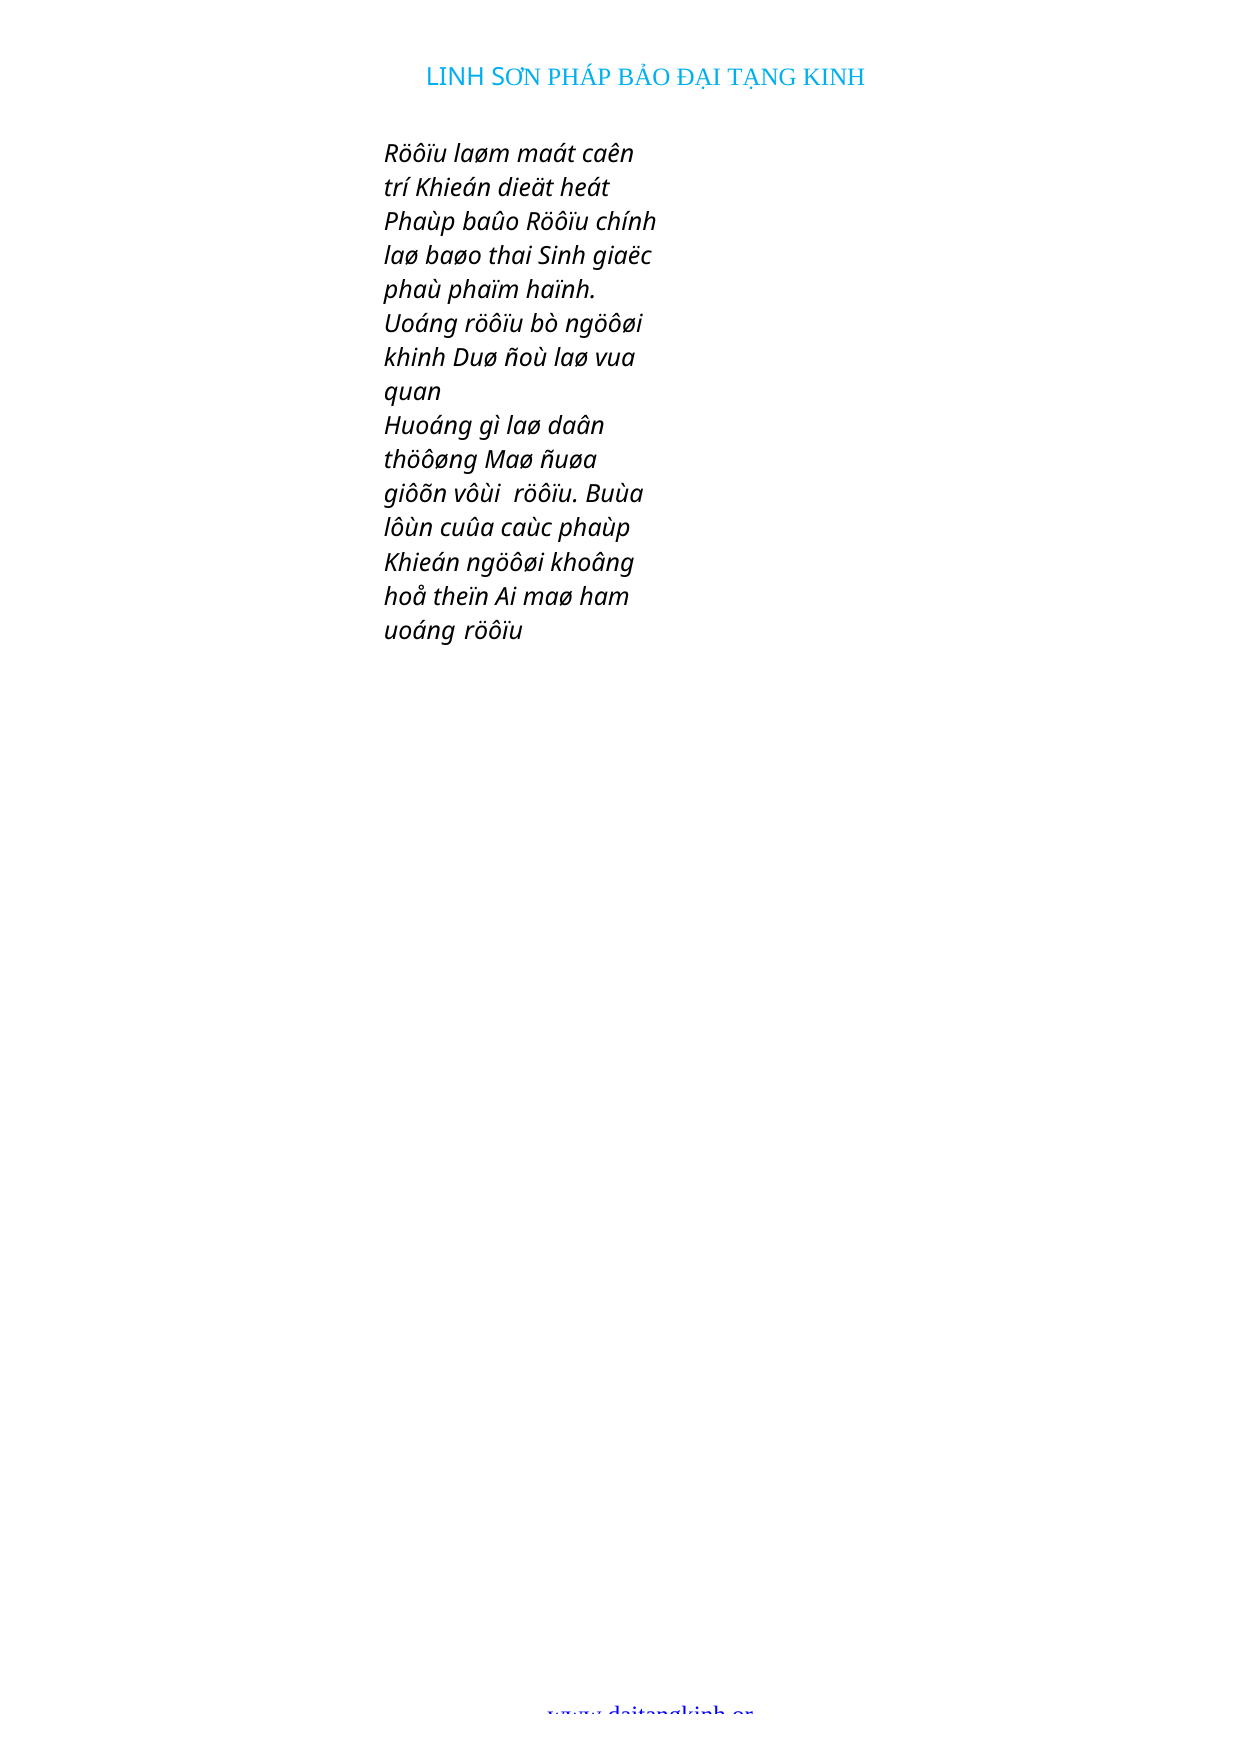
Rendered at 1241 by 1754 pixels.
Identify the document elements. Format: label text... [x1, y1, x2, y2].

text Huoáng gì laø daân thöôøng Maø ñuøa giôõn vôùi röôïu. Buùa lôùn cuûa caùc phaùp Khieán ngöôøi khoâng hoå theïn Ai maø ham uoáng röôïu [384, 408, 664, 646]
text Röôïu laøm maát caên trí Khieán dieät heát Phaùp baûo Röôïu chính laø baøo thai Sinh giaëc phaù phaïm haïnh. Uoáng röôïu bò ngöôøi khinh Duø ñoù laø vua quan [384, 135, 660, 408]
